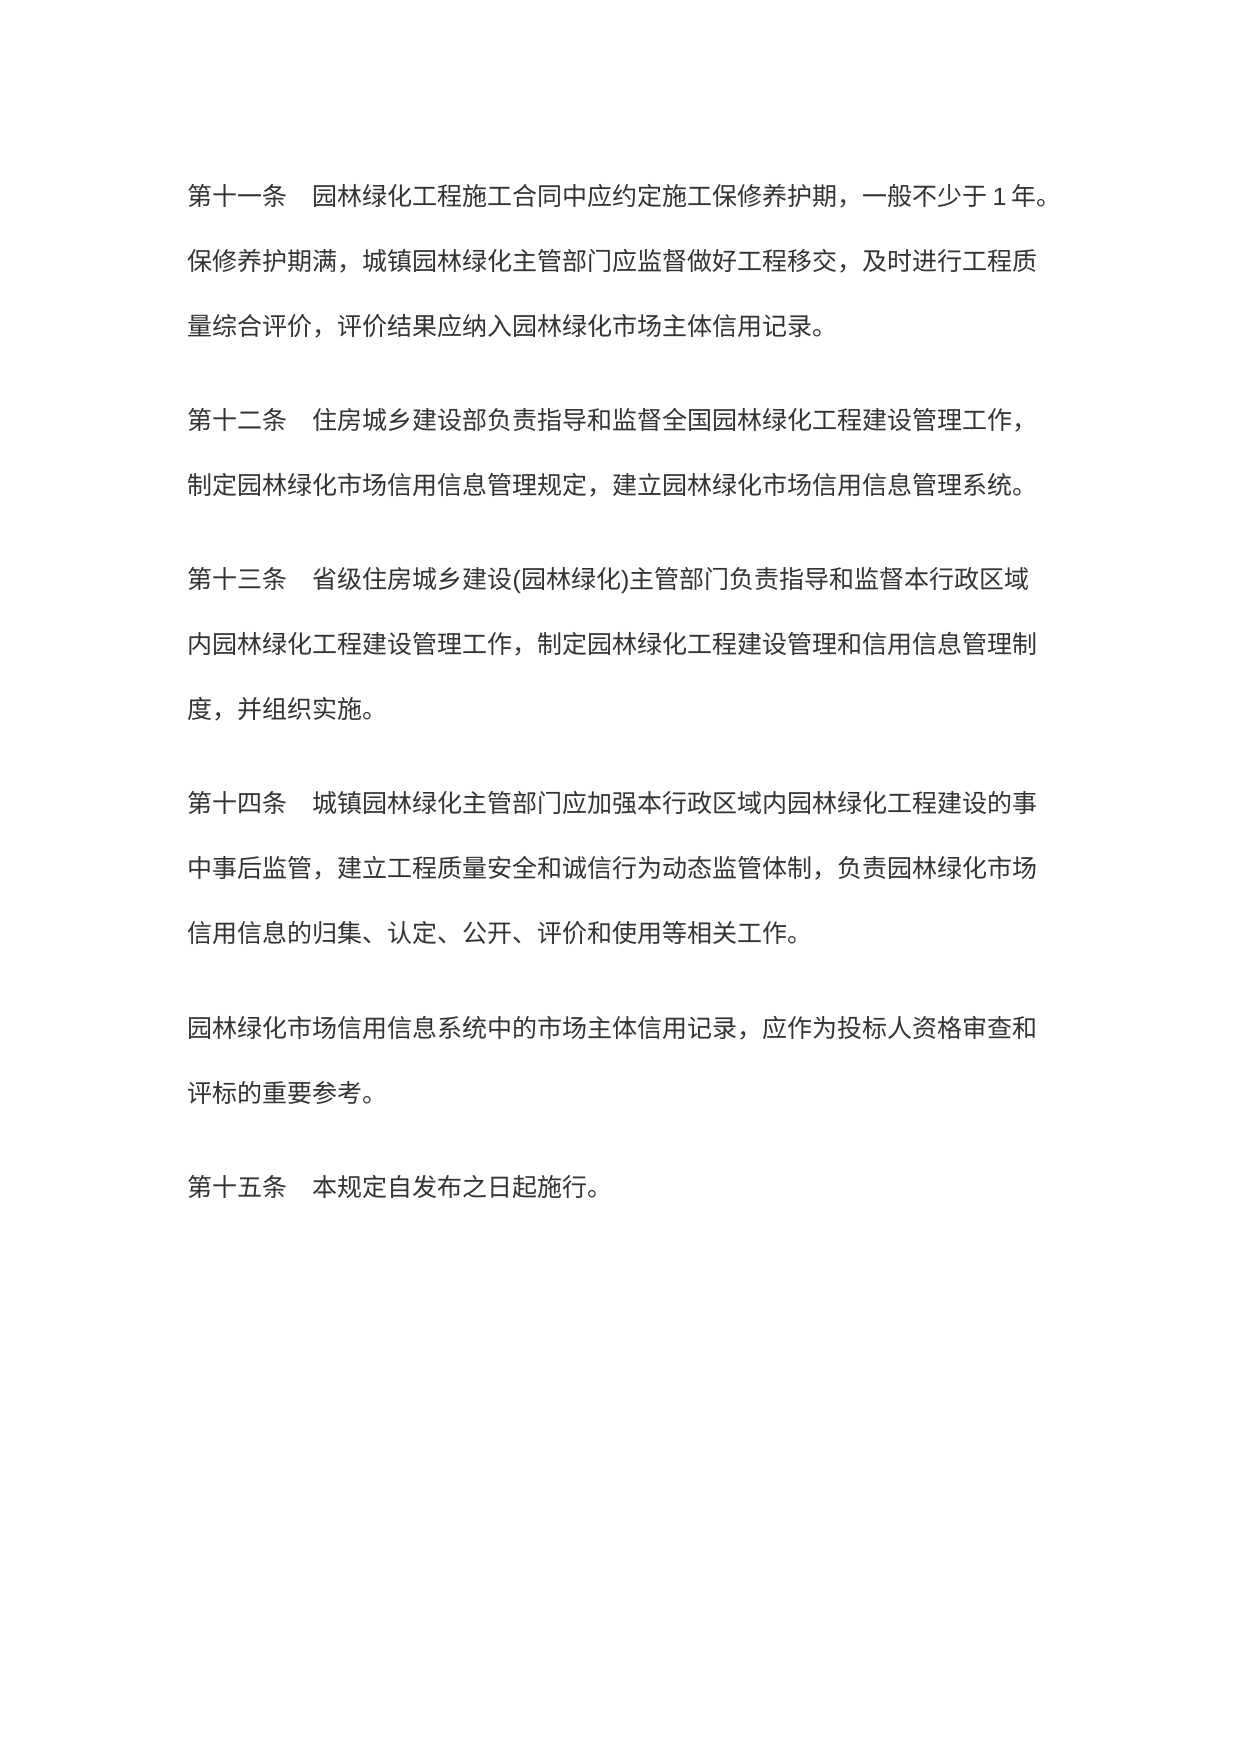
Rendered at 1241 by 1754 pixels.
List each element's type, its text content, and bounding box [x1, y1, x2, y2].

text 第十三条 省级住房城乡建设(园林绿化)主管部门负责指导和监督本行政区域内园林绿化工程建设管理工作，制定园林绿化工程建设管理和信用信息管理制度，并组织实施。 [187, 545, 1053, 740]
text 园林绿化市场信用信息系统中的市场主体信用记录，应作为投标人资格审查和评标的重要参考。 [187, 994, 1053, 1124]
text 第十二条 住房城乡建设部负责指导和监督全国园林绿化工程建设管理工作，制定园林绿化市场信用信息管理规定，建立园林绿化市场信用信息管理系统。 [187, 386, 1053, 516]
text 第十四条 城镇园林绿化主管部门应加强本行政区域内园林绿化工程建设的事中事后监管，建立工程质量安全和诚信行为动态监管体制，负责园林绿化市场信用信息的归集、认定、公开、评价和使用等相关工作。 [187, 769, 1053, 964]
text 第十五条 本规定自发布之日起施行。 [187, 1153, 1053, 1218]
text 第十一条 园林绿化工程施工合同中应约定施工保修养护期，一般不少于1年。保修养护期满，城镇园林绿化主管部门应监督做好工程移交，及时进行工程质量综合评价，评价结果应纳入园林绿化市场主体信用记录。 [187, 162, 1053, 357]
